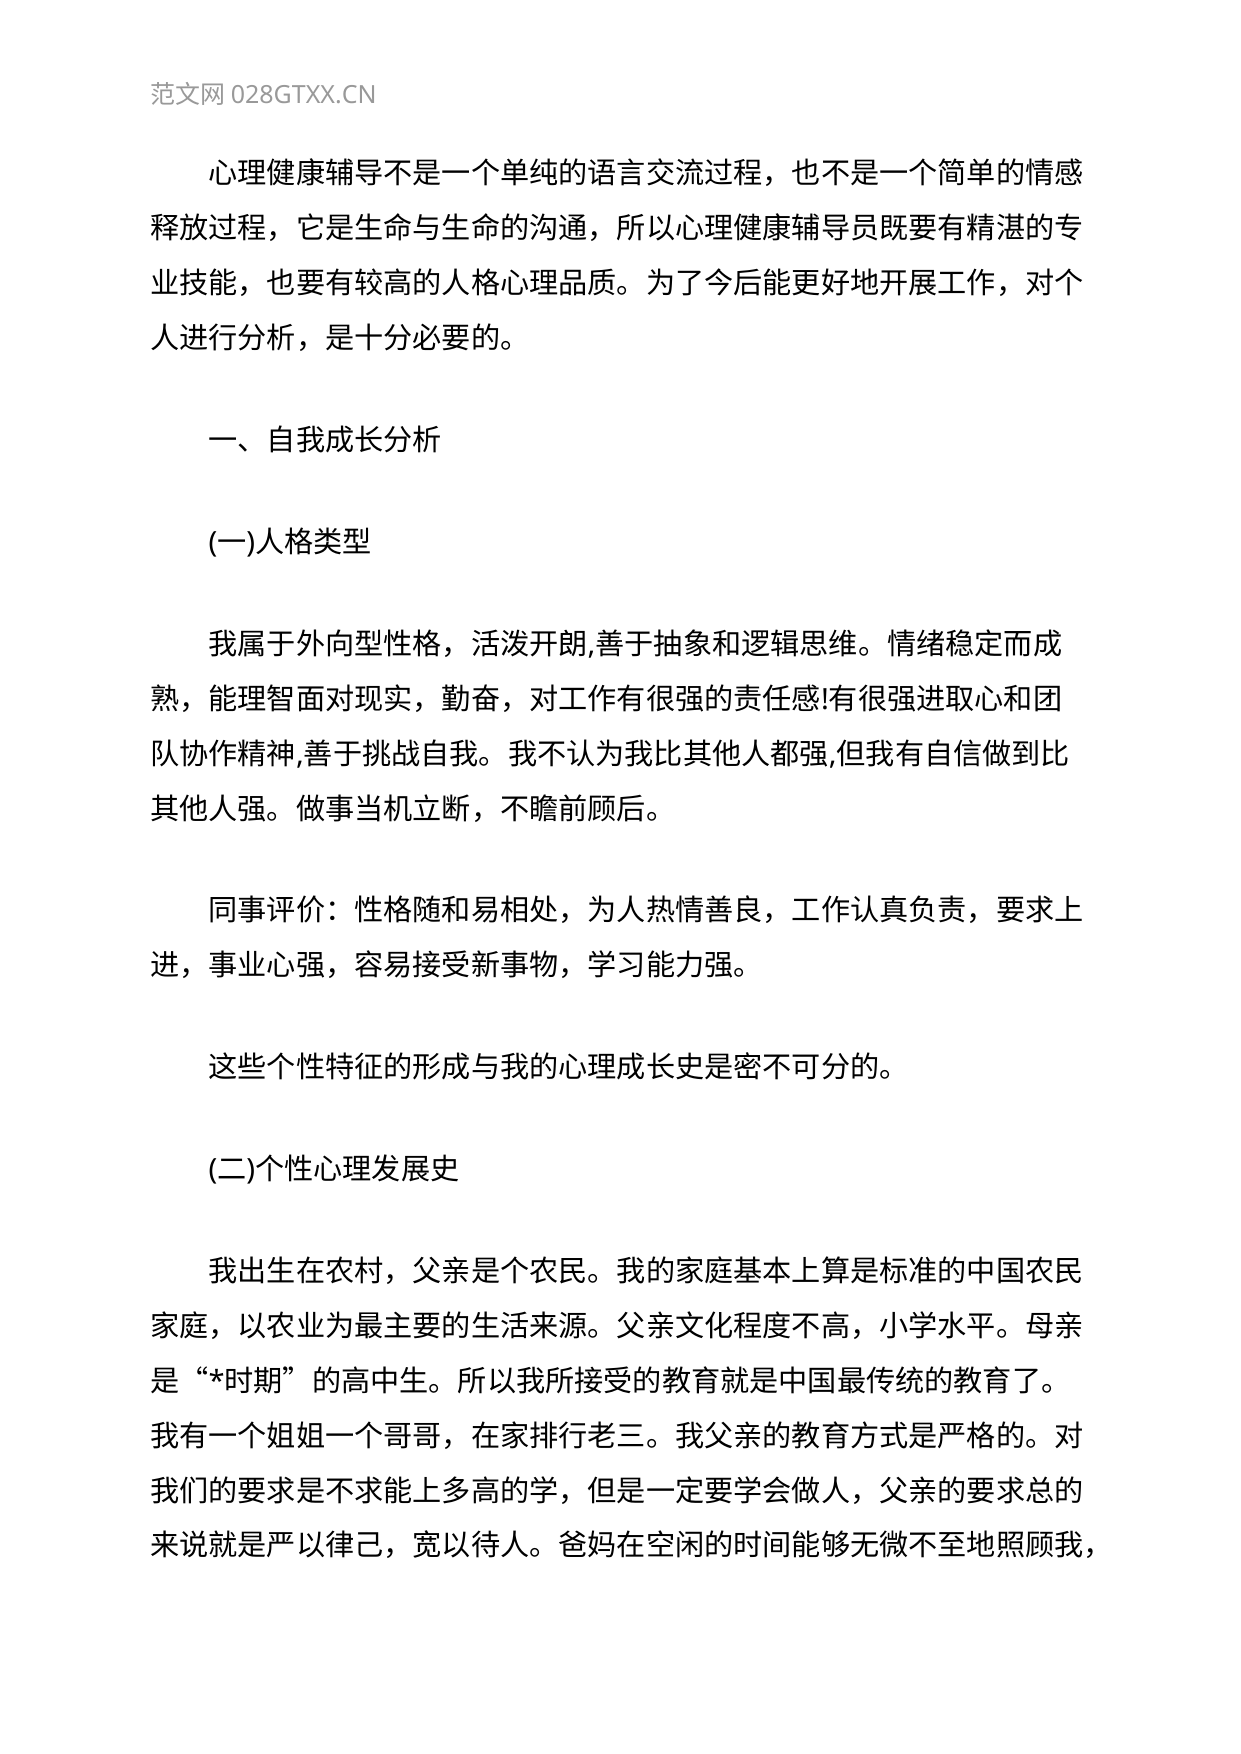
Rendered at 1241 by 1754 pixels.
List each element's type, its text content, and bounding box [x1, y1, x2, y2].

text (一)人格类型 [150, 518, 1090, 561]
text 这些个性特征的形成与我的心理成长史是密不可分的。 [150, 1044, 1090, 1086]
text 心理健康辅导不是一个单纯的语言交流过程，也不是一个简单的情感释放过程，它是生命与生命的沟通，所以心理健康辅导员既要有精湛的专业技能，也要有较高的人格心理品质。为了今后能更好地开展工作，对个人进行分析，是十分必要的。 [150, 150, 1090, 357]
text 我属于外向型性格，活泼开朗,善于抽象和逻辑思维。情绪稳定而成熟，能理智面对现实，勤奋，对工作有很强的责任感!有很强进取心和团队协作精神,善于挑战自我。我不认为我比其他人都强,但我有自信做到比其他人强。做事当机立断，不瞻前顾后。 [150, 620, 1090, 827]
text 同事评价：性格随和易相处，为人热情善良，工作认真负责，要求上进，事业心强，容易接受新事物，学习能力强。 [150, 887, 1090, 984]
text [150, 1247, 1090, 1564]
text 一、自我成长分析 [150, 416, 1090, 459]
text (二)个性心理发展史 [150, 1145, 1090, 1188]
